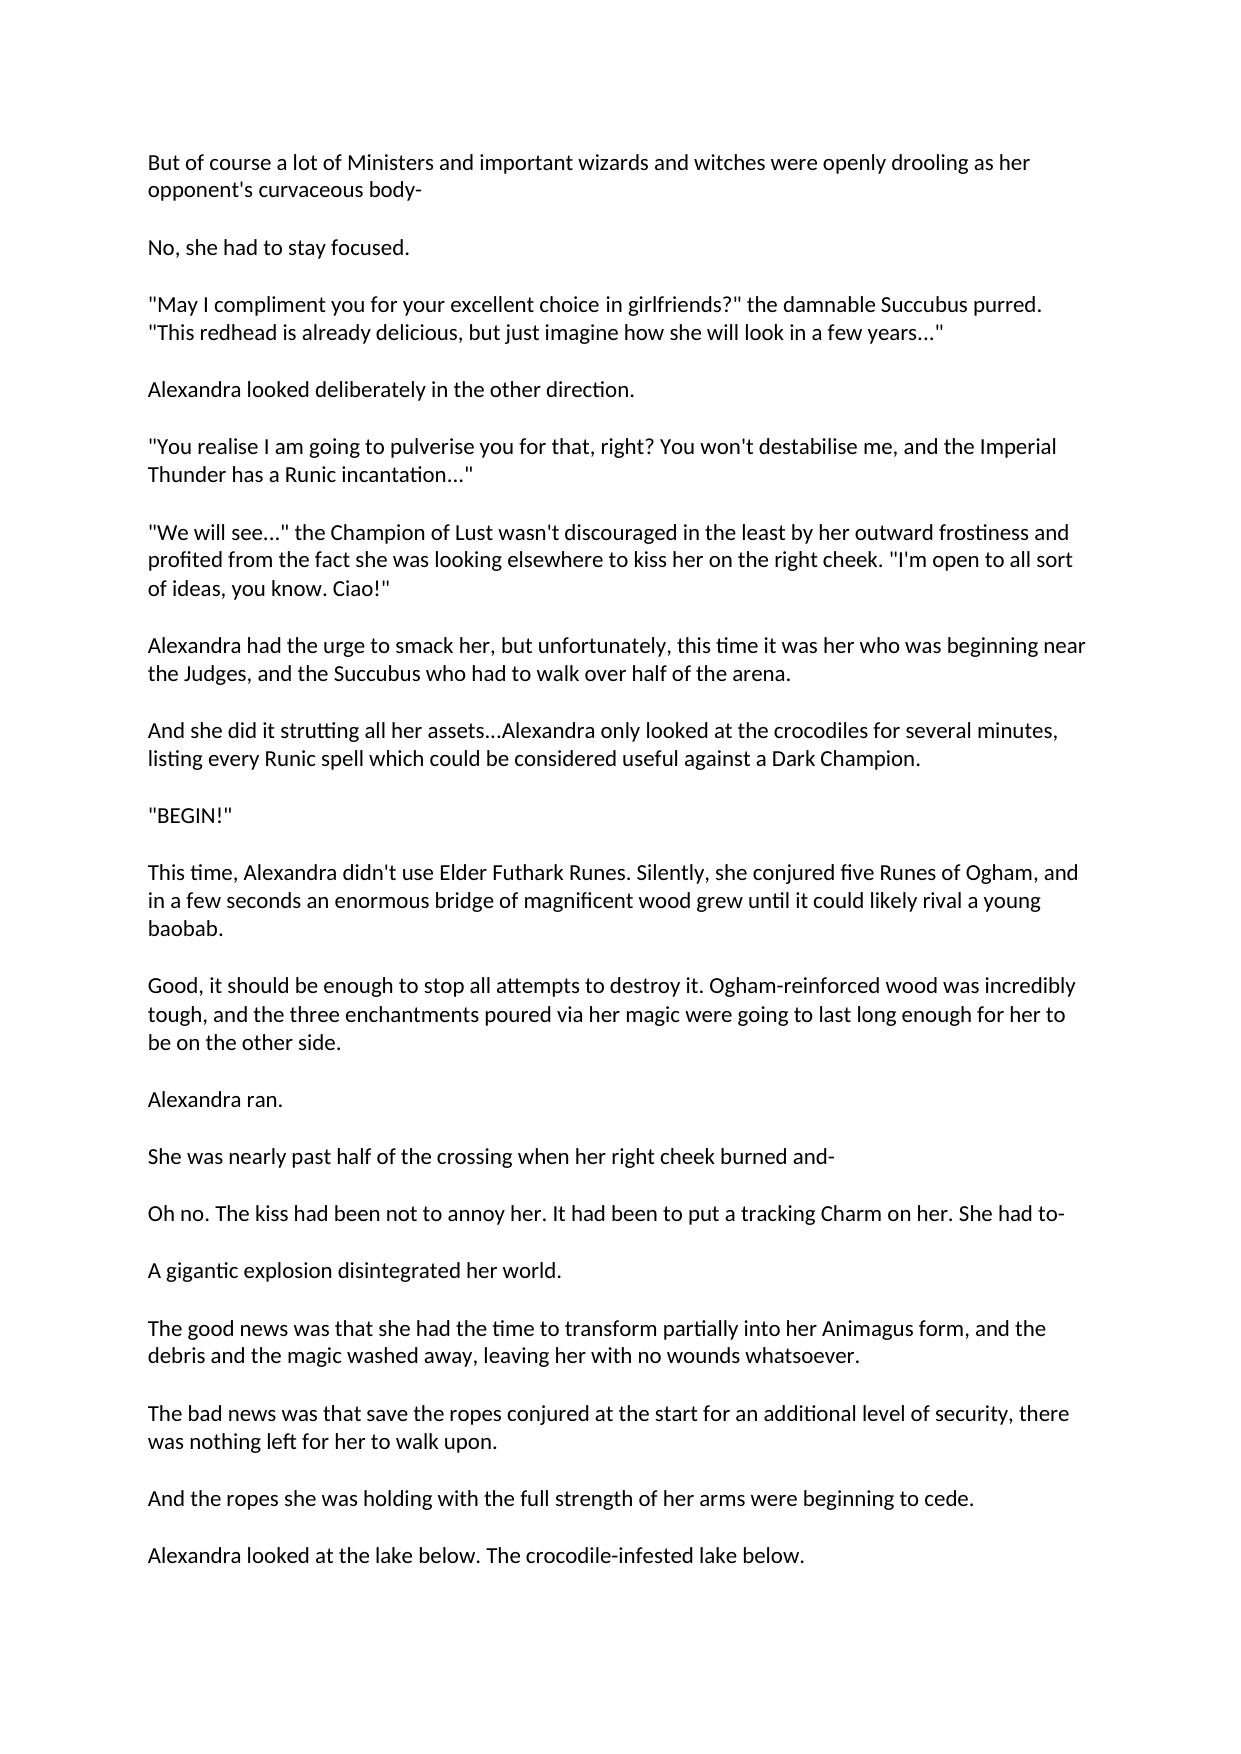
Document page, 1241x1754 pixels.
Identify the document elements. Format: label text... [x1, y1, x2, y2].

text "You realise I am going to pulverise you for that, right? You won't destabilise me, and the Imperial Thunder has a Runic incantation..." [148, 432, 1093, 488]
text And the ropes she was holding with the full strength of her arms were beginning to cede. [148, 1484, 1093, 1512]
text Good, it should be enough to stop all attempts to destroy it. Ogham-reinforced wood was incredibly tough, and the three enchantments poured via her magic were going to last long enough for her to be on the other side. [148, 972, 1093, 1056]
text The bad news was that save the ropes conjured at the start for an additional level of security, there was nothing left for her to walk upon. [148, 1399, 1093, 1455]
text Oh no. The kiss had been not to annoy her. It had been to put a tracking Charm on her. She had to- [148, 1199, 1093, 1227]
text Alexandra ran. [148, 1085, 1093, 1113]
text "BEGIN!" [148, 801, 1093, 829]
text Alexandra looked at the lake below. The crocodile-infested lake below. [148, 1541, 1093, 1569]
text Alexandra looked deliberately in the other direction. [148, 375, 1093, 403]
text "We will see..." the Champion of Lust wasn't discouraged in the least by her outward frostiness and profited from the fact she was looking elsewhere to kiss her on the right cheek. "I'm open to all sort of ideas, you know. Ciao!" [148, 518, 1093, 602]
text No, she had to stay focused. [148, 233, 1093, 261]
text Alexandra had the urge to smack her, but unfortunately, this time it was her who was beginning near the Judges, and the Succubus who had to walk over half of the arena. [148, 631, 1093, 687]
text "May I compliment you for your excellent choice in girlfriends?" the damnable Succubus purred. "This redhead is already delicious, but just imagine how she will look in a few years..." [148, 290, 1093, 346]
text But of course a lot of Ministers and important wizards and witches were openly drooling as her opponent's curvaceous body- [148, 148, 1093, 204]
text And she did it strutting all her assets...Alexandra only looked at the crocodiles for several minutes, listing every Runic spell which could be considered useful against a Dark Champion. [148, 716, 1093, 772]
text The good news was that she had the time to transform partially into her Animagus form, and the debris and the magic washed away, leaving her with no wounds whatsoever. [148, 1314, 1093, 1370]
text She was nearly past half of the crossing when her right cheek burned and- [148, 1142, 1093, 1170]
text A gigantic explosion disintegrated her world. [148, 1256, 1093, 1284]
text This time, Alexandra didn't use Elder Futhark Runes. Silently, she conjured five Runes of Ogham, and in a few seconds an enormous bridge of magnificent wood grew until it could likely rival a young baobab. [148, 858, 1093, 942]
